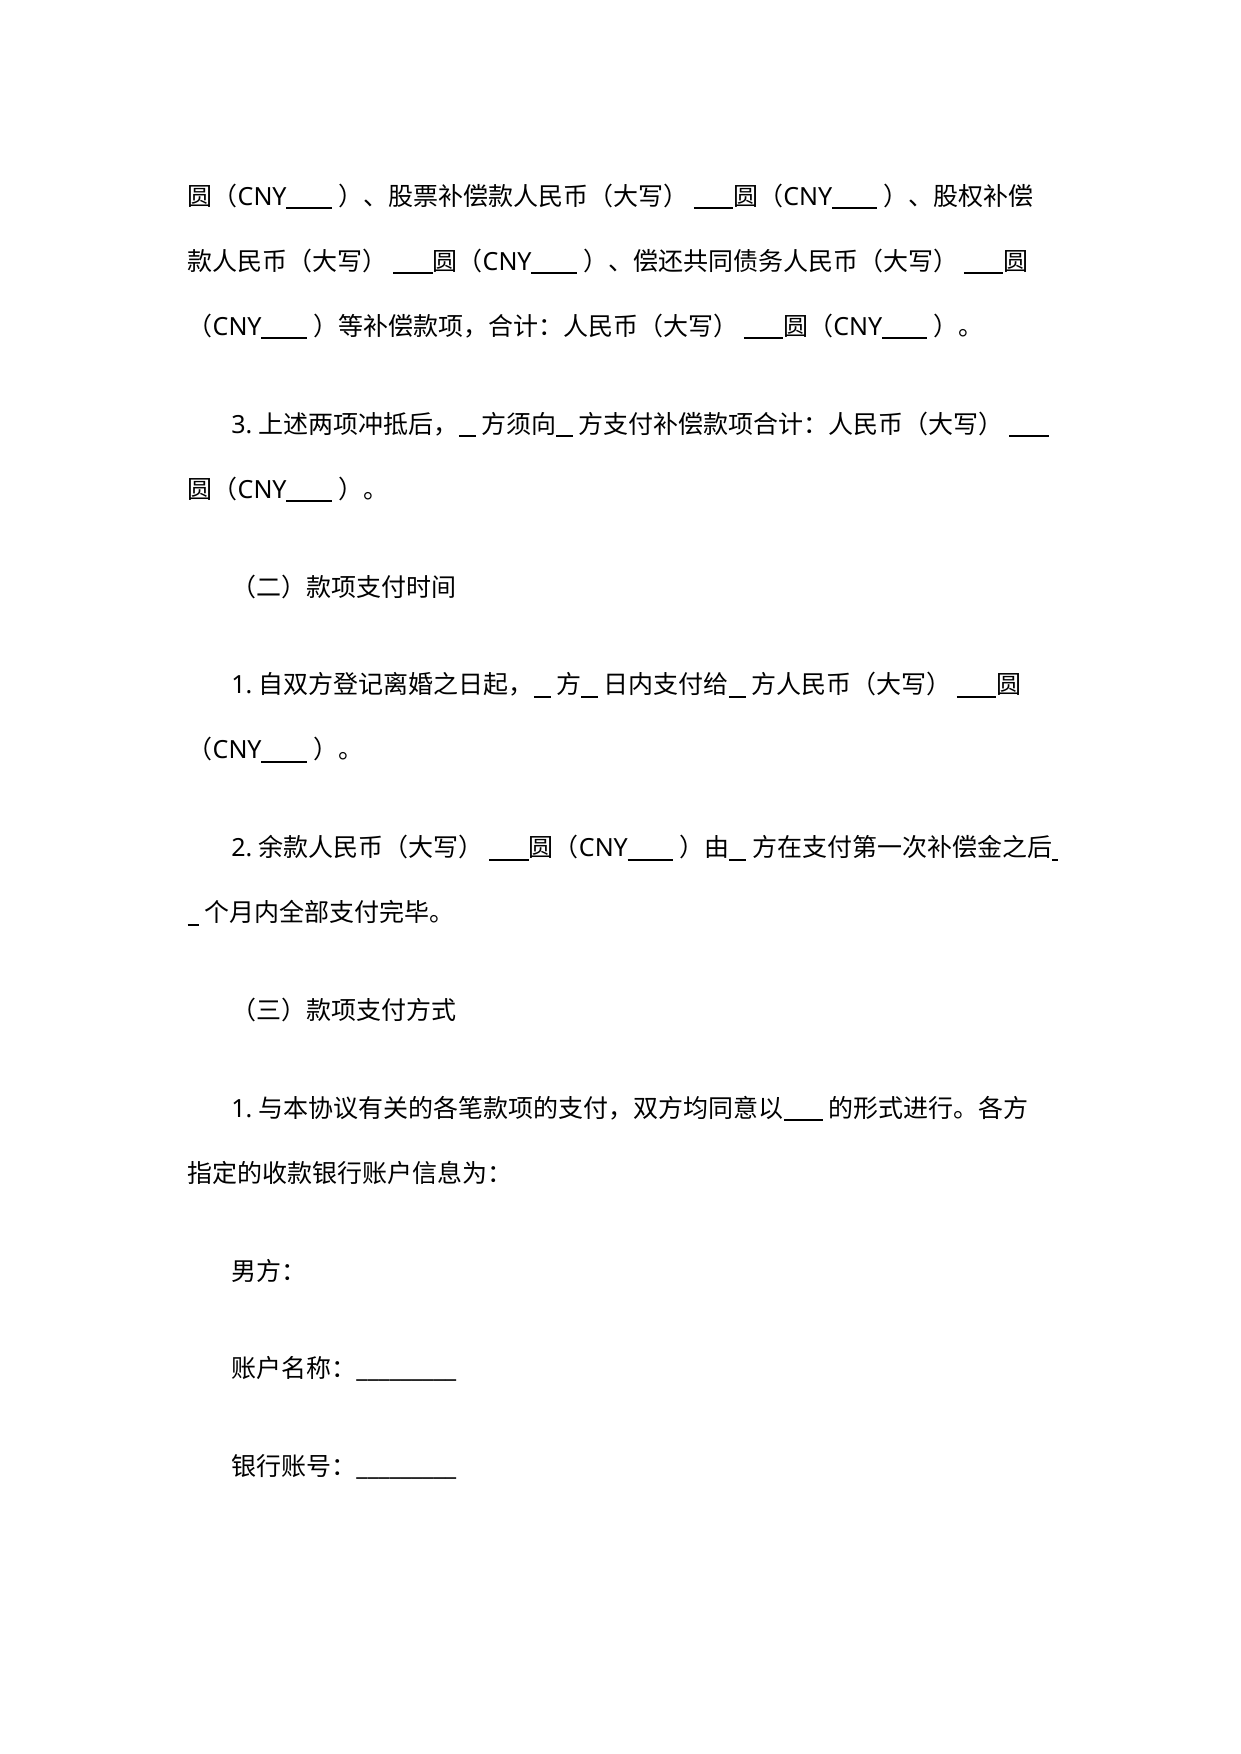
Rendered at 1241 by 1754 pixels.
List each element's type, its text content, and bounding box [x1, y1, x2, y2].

text 1. 自双方登记离婚之日起， 方 日内支付给 方人民币（大写） 圆（CNY ）。 [187, 650, 1053, 780]
text 2. 余款人民币（大写） 圆（CNY ）由 方在支付第一次补偿金之后 个月内全部支付完毕。 [187, 813, 1053, 943]
text 账户名称：_________ [187, 1334, 1053, 1399]
text （三）款项支付方式 [187, 976, 1053, 1041]
text 男方： [187, 1237, 1053, 1302]
text 银行账号：_________ [187, 1432, 1053, 1497]
text 1. 与本协议有关的各笔款项的支付，双方均同意以 的形式进行。各方指定的收款银行账户信息为： [187, 1074, 1053, 1204]
text 3. 上述两项冲抵后， 方须向 方支付补偿款项合计：人民币（大写） 圆（CNY ）。 [187, 390, 1053, 520]
text （二）款项支付时间 [187, 553, 1053, 618]
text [187, 162, 1053, 357]
